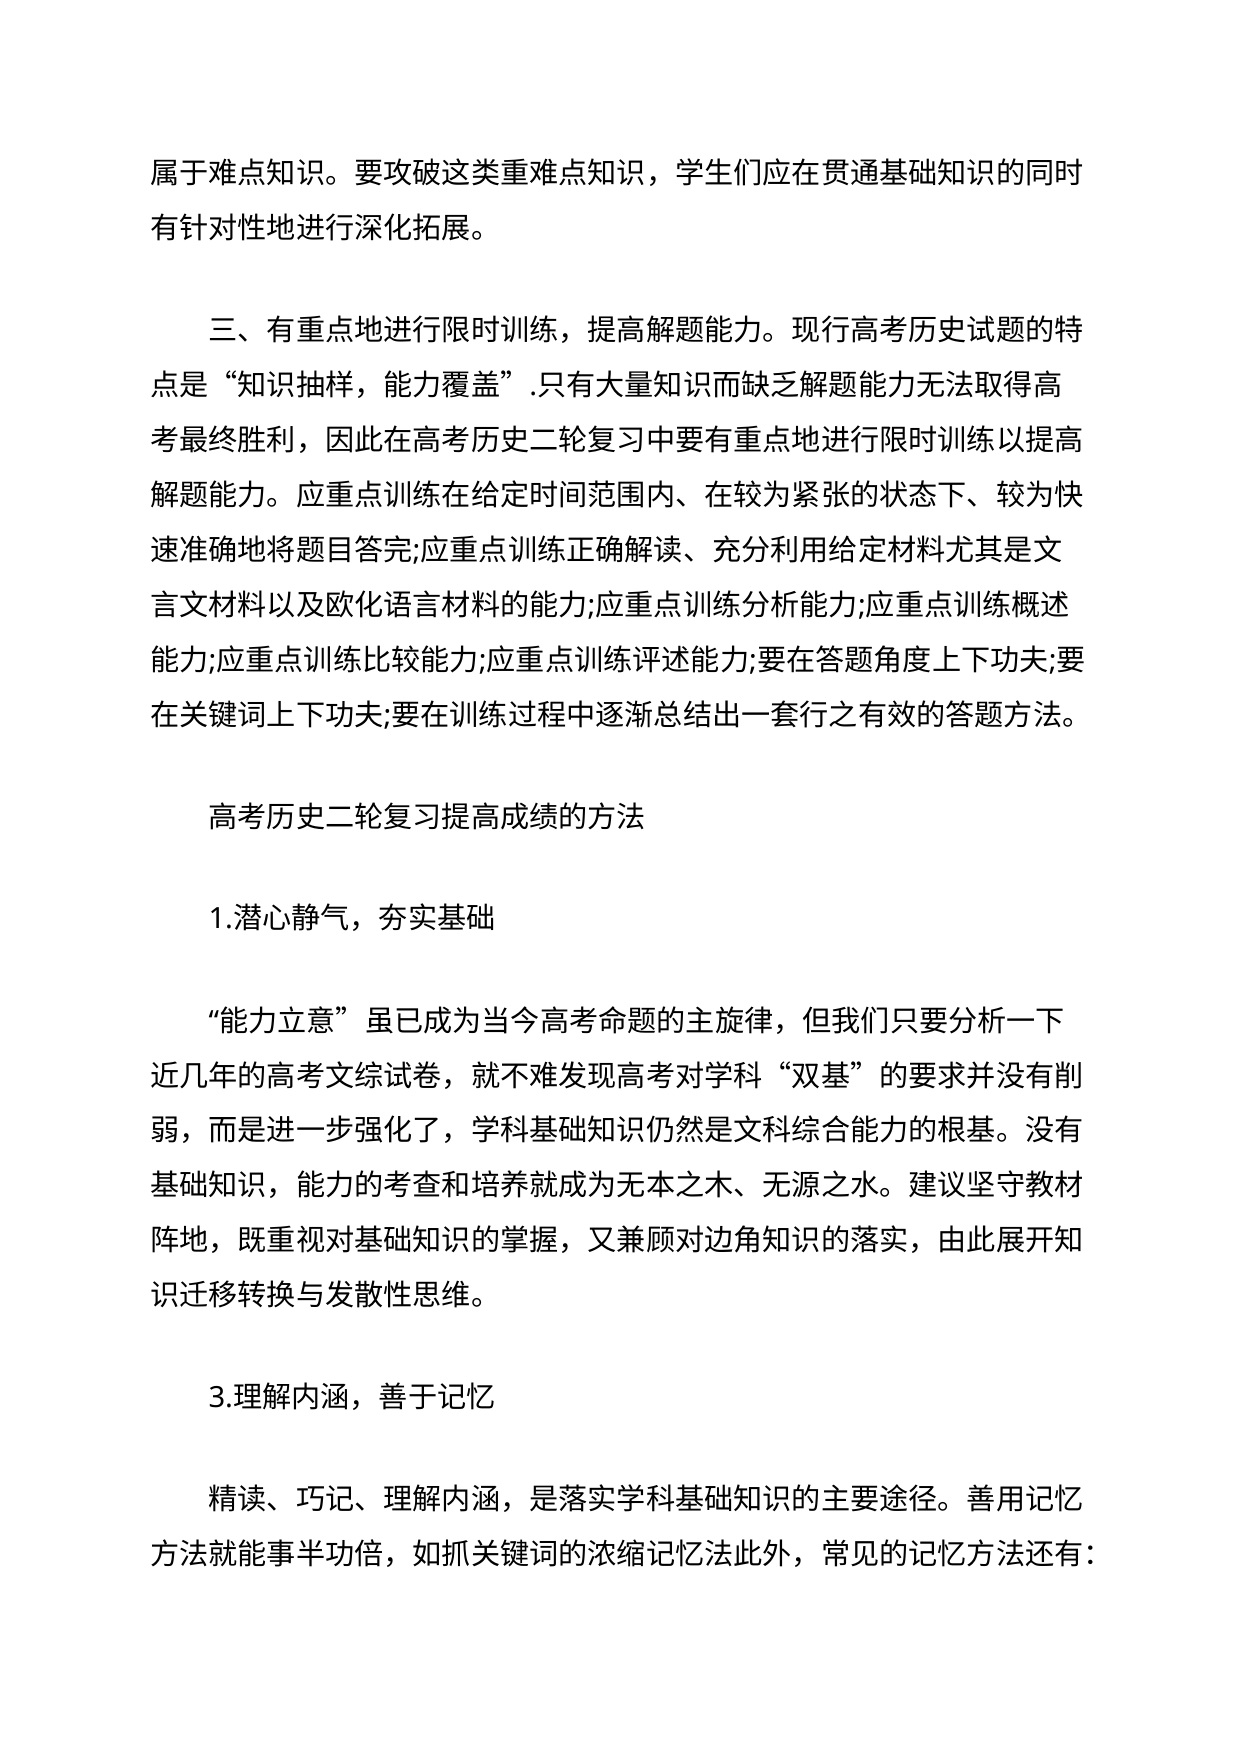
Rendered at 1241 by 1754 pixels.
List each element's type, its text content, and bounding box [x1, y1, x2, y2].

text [150, 1475, 1090, 1573]
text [150, 150, 1090, 247]
text 高考历史二轮复习提高成绩的方法 [150, 793, 1090, 836]
text 1.潜心静气，夯实基础 [150, 895, 1090, 937]
text 三、有重点地进行限时训练，提高解题能力。现行高考历史试题的特点是“知识抽样，能力覆盖”.只有大量知识而缺乏解题能力无法取得高考最终胜利，因此在高考历史二轮复习中要有重点地进行限时训练以提高解题能力。应重点训练在给定时间范围内、在较为紧张的状态下、较为快速准确地将题目答完;应重点训练正确解读、充分利用给定材料尤其是文言文材料以及欧化语言材料的能力;应重点训练分析能力;应重点训练概述能力;应重点训练比较能力;应重点训练评述能力;要在答题角度上下功夫;要在关键词上下功夫;要在训练过程中逐渐总结出一套行之有效的答题方法。 [150, 307, 1090, 734]
text “能力立意”虽已成为当今高考命题的主旋律，但我们只要分析一下近几年的高考文综试卷，就不难发现高考对学科“双基”的要求并没有削弱，而是进一步强化了，学科基础知识仍然是文科综合能力的根基。没有基础知识，能力的考查和培养就成为无本之木、无源之水。建议坚守教材阵地，既重视对基础知识的掌握，又兼顾对边角知识的落实，由此展开知识迁移转换与发散性思维。 [150, 997, 1090, 1314]
text 3.理解内涵，善于记忆 [150, 1373, 1090, 1416]
